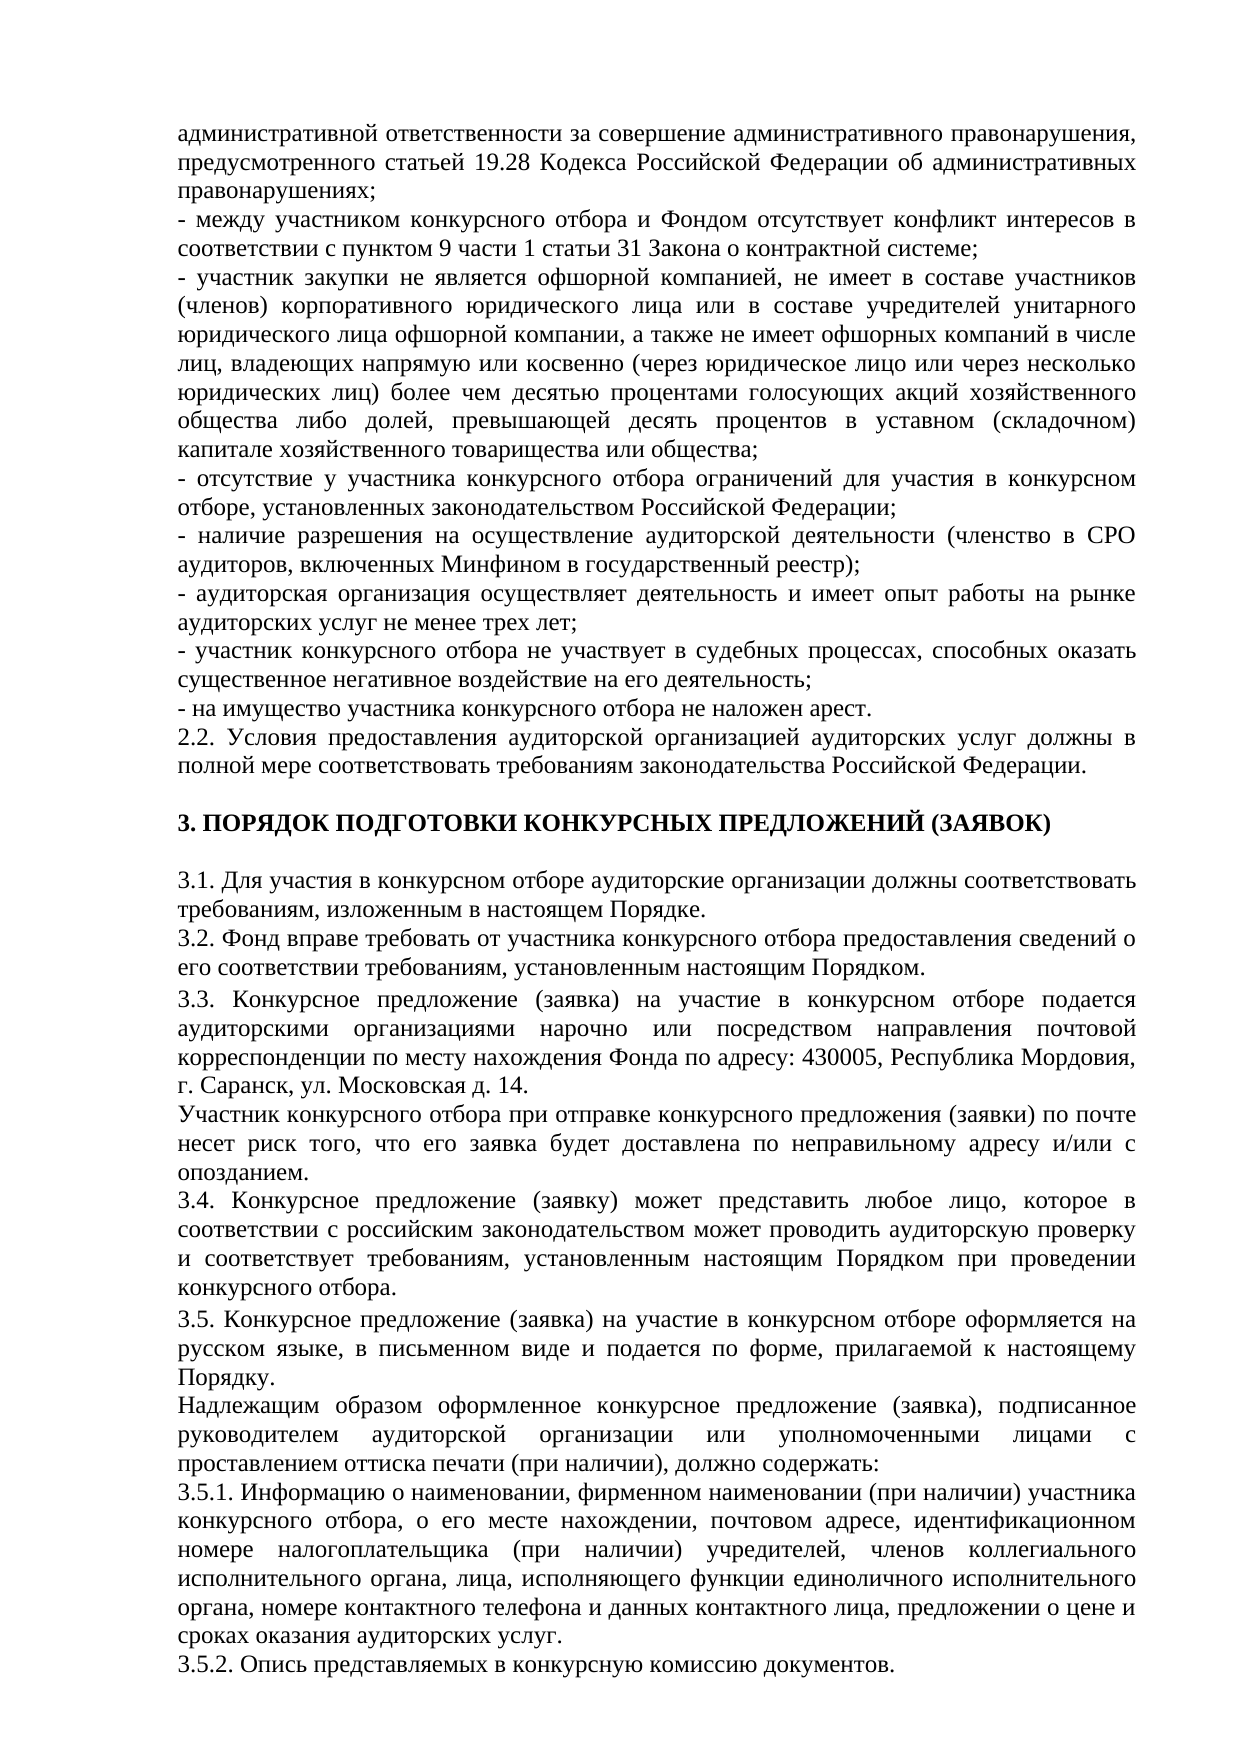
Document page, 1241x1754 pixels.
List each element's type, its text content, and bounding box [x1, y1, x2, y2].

text 3.1. Для участия в конкурсном отборе аудиторские организации должны соответствовать требованиям, изложенным в настоящем Порядке. [177, 866, 1137, 923]
text 2.2. Условия предоставления аудиторской организацией аудиторских услуг должны в полной мере соответствовать требованиям законодательства Российской Федерации. [177, 722, 1137, 779]
text Надлежащим образом оформленное конкурсное предложение (заявка), подписанное руководителем аудиторской организации или уполномоченными лицами с проставлением оттиска печати (при наличии), должно содержать: [177, 1391, 1137, 1477]
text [177, 118, 1137, 204]
text 3.5.1. Информацию о наименовании, фирменном наименовании (при наличии) участника конкурсного отбора, о его месте нахождении, почтовом адресе, идентификационном номере налогоплательщика (при наличии) учредителей, членов коллегиального исполнительного органа, лица, исполняющего функции единоличного исполнительного органа, номере контактного телефона и данных контактного лица, предложении о цене и сроках оказания аудиторских услуг. [177, 1477, 1137, 1649]
text - наличие разрешения на осуществление аудиторской деятельности (членство в СРО аудиторов, включенных Минфином в государственный реестр); [177, 521, 1137, 578]
text 3.3. Конкурсное предложение (заявка) на участие в конкурсном отборе подается аудиторскими организациями нарочно или посредством направления почтовой корреспонденции по месту нахождения Фонда по адресу: 430005, Республика Мордовия, г. Саранск, ул. Московская д. 14. [177, 984, 1137, 1099]
text 3.5. Конкурсное предложение (заявка) на участие в конкурсном отборе оформляется на русском языке, в письменном виде и подается по форме, прилагаемой к настоящему Порядку. [177, 1304, 1137, 1391]
text - между участником конкурсного отбора и Фондом отсутствует конфликт интересов в соответствии с пунктом 9 части 1 статьи 31 Закона о контрактной системе; [177, 204, 1137, 262]
text - аудиторская организация осуществляет деятельность и имеет опыт работы на рынке аудиторских услуг не менее трех лет; [177, 578, 1137, 636]
text 3.2. Фонд вправе требовать от участника конкурсного отбора предоставления сведений о его соответствии требованиям, установленным настоящим Порядком. [177, 923, 1137, 981]
text 3.4. Конкурсное предложение (заявку) может представить любое лицо, которое в соответствии с российским законодательством может проводить аудиторскую проверку и соответствует требованиям, установленным настоящим Порядком при проведении конкурсного отбора. [177, 1186, 1137, 1301]
text Участник конкурсного отбора при отправке конкурсного предложения (заявки) по почте несет риск того, что его заявка будет доставлена по неправильному адресу и/или с опозданием. [177, 1099, 1137, 1186]
text 3. ПОРЯДОК ПОДГОТОВКИ КОНКУРСНЫХ ПРЕДЛОЖЕНИЙ (ЗАЯВОК) [177, 808, 1137, 837]
text - участник конкурсного отбора не участвует в судебных процессах, способных оказать существенное негативное воздействие на его деятельность; [177, 636, 1137, 693]
text - на имущество участника конкурсного отбора не наложен арест. [177, 693, 1137, 722]
text 3.5.2. Опись представляемых в конкурсную комиссию документов. [177, 1649, 1137, 1678]
text - отсутствие у участника конкурсного отбора ограничений для участия в конкурсном отборе, установленных законодательством Российской Федерации; [177, 463, 1137, 521]
text - участник закупки не является офшорной компанией, не имеет в составе участников (членов) корпоративного юридического лица или в составе учредителей унитарного юридического лица офшорной компании, а также не имеет офшорных компаний в числе лиц, владеющих напрямую или косвенно (через юридическое лицо или через несколько юридических лиц) более чем десятью процентами голосующих акций хозяйственного общества либо долей, превышающей десять процентов в уставном (складочном) капитале хозяйственного товарищества или общества; [177, 262, 1137, 463]
